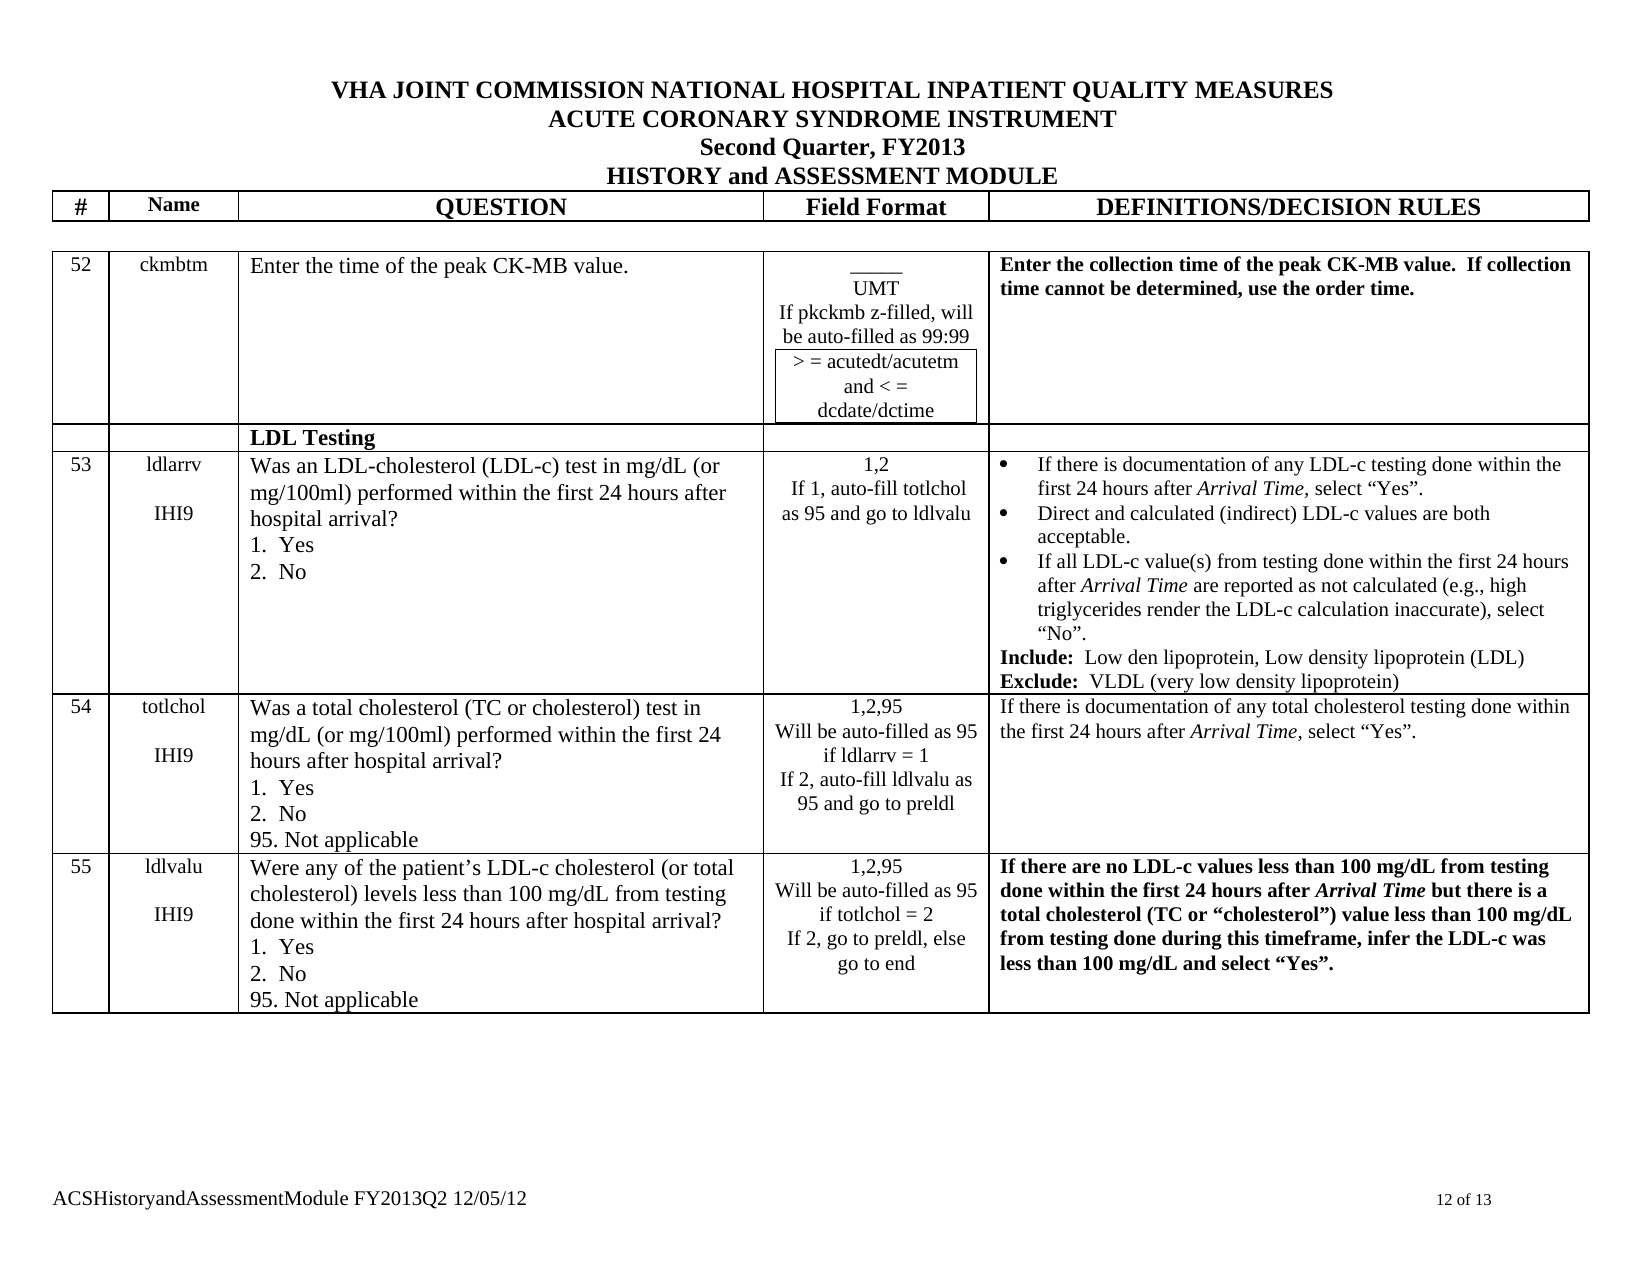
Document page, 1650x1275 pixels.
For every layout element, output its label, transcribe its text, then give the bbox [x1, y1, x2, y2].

table_cell 55 [53, 854, 108, 1012]
table_cell 1,2,95 Will be auto-filled as 95 if ldlarrv = 1 If 2, auto-fill ldlvalu as 95 and go to preldl [764, 695, 988, 853]
table_cell [764, 425, 988, 451]
table_header ckmbtm [110, 252, 238, 423]
table_header Enter the collection time of the peak CK-MB value. If collection time cannot be determined, use the order time. [990, 252, 1588, 423]
table_cell totlchol IHI9 [110, 695, 238, 853]
table_cell Was a total cholesterol (TC or cholesterol) test in mg/dL (or mg/100ml) performed within the first 24 hours after hospital arrival? 1. Yes 2. No 95. Not applicable [239, 695, 763, 853]
table_cell Was an -cholesterol (-c) test in mg/dL (or mg/100ml) performed within the first 24 hours after hospital arrival? 1. Yes 2. No [239, 452, 763, 693]
table_cell ldlvalu IHI9 [110, 854, 238, 1012]
table_cell If there is documentation of any LDL-c testing done within the first 24 hours after Arrival Time, select “Yes”. Direct and calculated (indirect) LDL-c values are both acceptable. If all LDL-c value(s) from testing done within the first 24 hours after Arrival Time are reported as not calculated (e.g., high triglycerides render the LDL-c calculation inaccurate), select “No”. Include: Low den lipoprotein, Low density lipoprotein (LDL) Exclude: VLDL (very low density lipoprotein) [990, 452, 1588, 693]
table_cell LDL Testing [239, 425, 763, 451]
table_cell 1,2,95 Will be auto-filled as 95 if totlchol = 2 If 2, go to preldl, else go to end [764, 854, 988, 1012]
table_cell [53, 425, 108, 451]
table_cell [110, 425, 238, 451]
table_header 52 [53, 252, 108, 423]
table_cell If there is documentation of any total cholesterol testing done within the first 24 hours after Arrival Time, select “Yes”. [990, 695, 1588, 853]
table_cell Were any of the patient’s LDL-c cholesterol (or total cholesterol) levels less than 100 mg/dL from testing done within the first 24 hours after hospital arrival? 1. Yes 2. No 95. Not applicable [239, 854, 763, 1012]
table_cell 54 [53, 695, 108, 853]
table_cell 53 [53, 452, 108, 693]
table_cell If there are no LDL-c values less than 100 mg/dL from testing done within the first 24 hours after Arrival Time but there is a total cholesterol (TC or “cholesterol”) value less than 100 mg/dL from testing done during this timeframe, infer the LDL-c was less than 100 mg/dL and select “Yes”. [990, 854, 1588, 1012]
table_header _____ UMT If pkckmb z-filled, will be auto-filled as 99:99 [764, 252, 988, 423]
table_cell [990, 425, 1588, 451]
table_cell 1,2 If 1, auto-fill totlchol as 95 and go to ldlvalu [764, 452, 988, 693]
table_cell ldlarrv IHI9 [110, 452, 238, 693]
table_header Enter the time of the peak CK-MB value. [239, 252, 763, 423]
